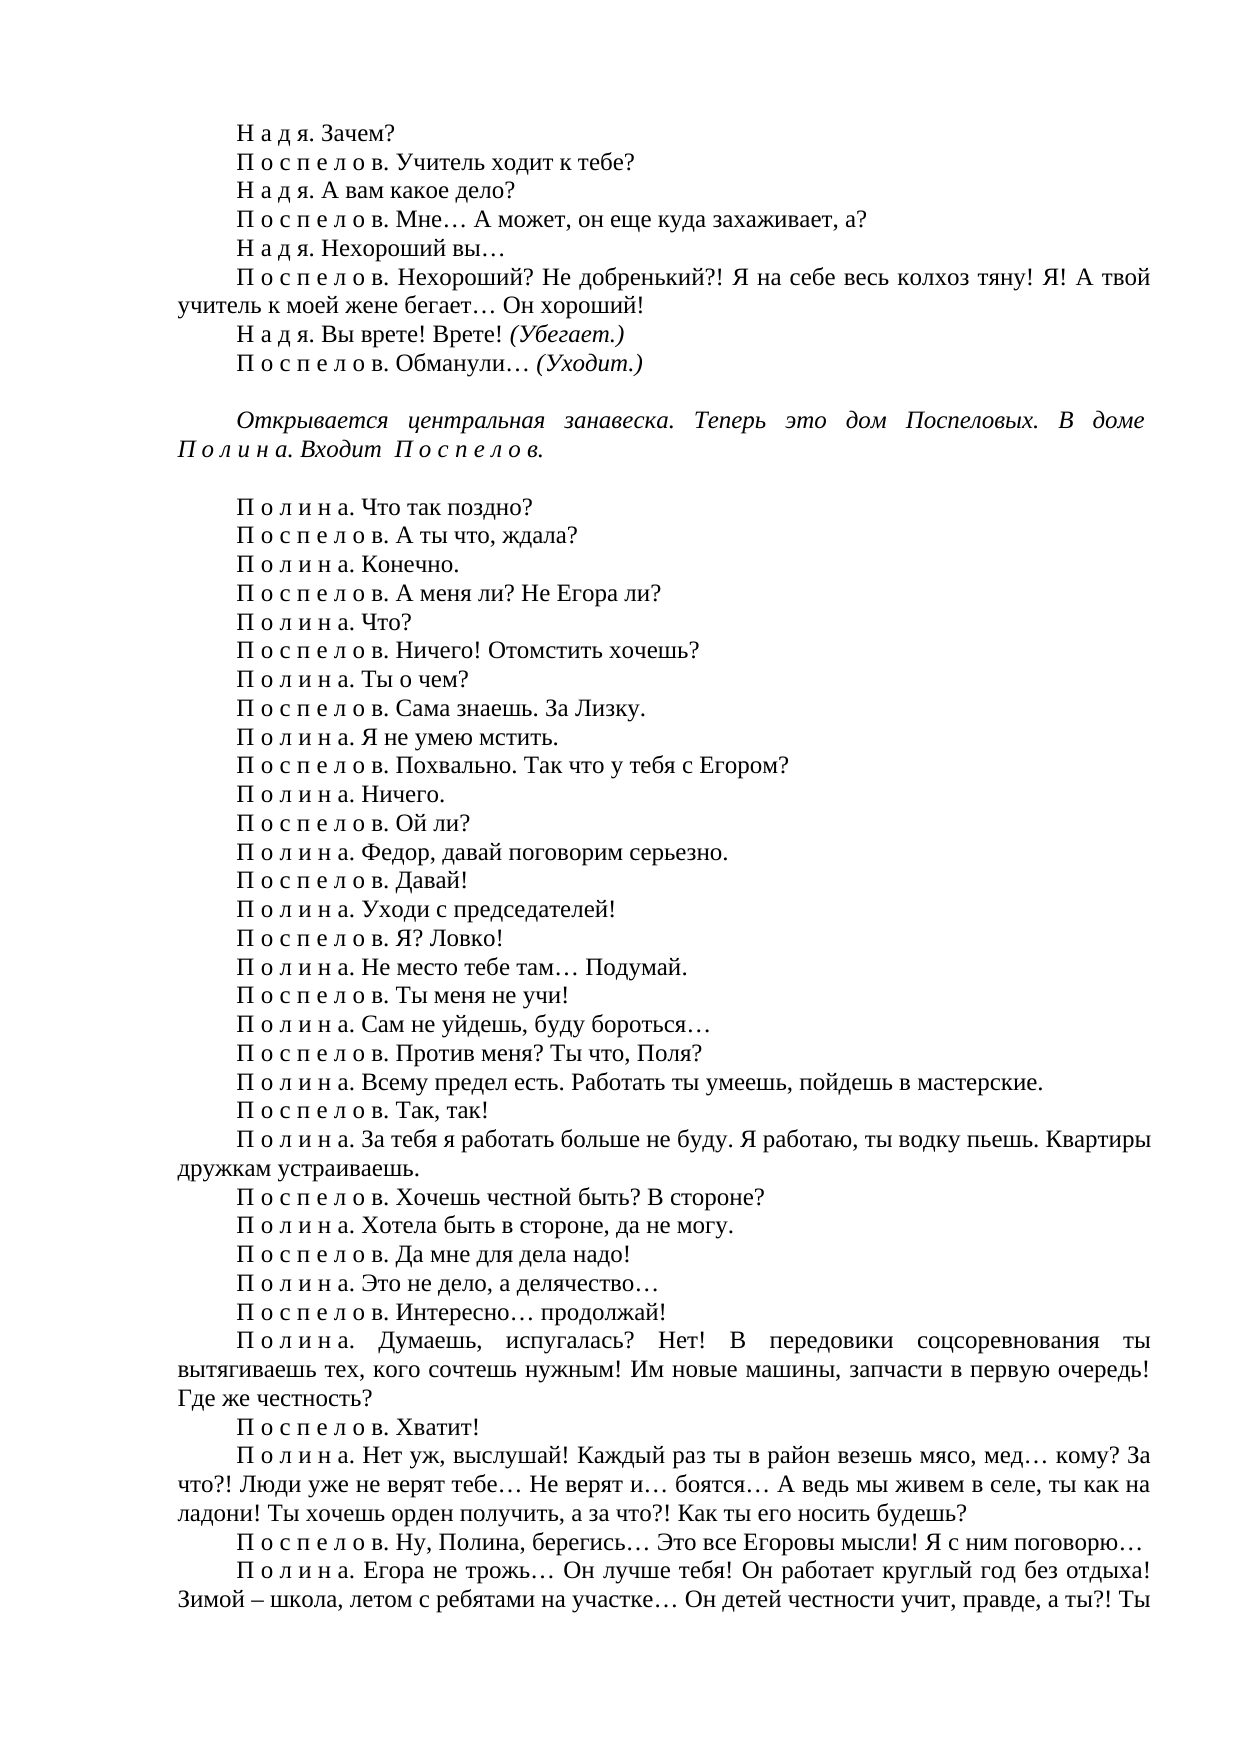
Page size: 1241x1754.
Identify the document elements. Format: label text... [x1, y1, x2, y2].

text Н а д я. Вы врете! Врете! (Убегает.) [177, 319, 1152, 348]
text П о л и н а. Конечно. [177, 549, 1152, 578]
text П о с п е л о в. Интересно… продолжай! [177, 1297, 1152, 1326]
text П о с п е л о в. Ничего! Отомстить хочешь? [177, 636, 1152, 664]
text Н а д я. Зачем? [177, 118, 1152, 147]
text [177, 1556, 1152, 1613]
text П о с п е л о в. Нехороший? Не добренький?! Я на себе весь колхоз тяну! Я! А твой учитель к моей жене бегает… Он хороший! [177, 262, 1152, 319]
text П о л и н а. Нет уж, выслушай! Каждый раз ты в район везешь мясо, мед… кому? За что?! Люди уже не верят тебе… Не верят и… боятся… А ведь мы живем в селе, ты как на ладони! Ты хочешь орден получить, а за что?! Как ты его носить будешь? [177, 1441, 1152, 1527]
text П о с п е л о в. Хочешь честной быть? В стороне? [177, 1182, 1152, 1211]
text П о л и н а. Всему предел есть. Работать ты умеешь, пойдешь в мастерские. [177, 1067, 1152, 1096]
text П о с п е л о в. Я? Ловко! [177, 923, 1152, 952]
text П о л и н а. Что? [177, 607, 1152, 636]
text П о с п е л о в. Ну, Полина, берегись… Это все Егоровы мысли! Я с ним поговорю… [177, 1527, 1152, 1556]
text П о л и н а. Федор, давай поговорим серьезно. [177, 837, 1152, 866]
text П о с п е л о в. Обманули… (Уходит.) [177, 348, 1152, 377]
text П о л и н а. Хотела быть в стороне, да не могу. [177, 1211, 1152, 1239]
text П о с п е л о в. Да мне для дела надо! [177, 1239, 1152, 1268]
text П о л и н а. Я не умею мстить. [177, 722, 1152, 751]
text П о с п е л о в. Давай! [177, 866, 1152, 894]
text П о л и н а. Уходи с председателей! [177, 894, 1152, 923]
text П о с п е л о в. Хватит! [177, 1412, 1152, 1441]
text П о с п е л о в. Учитель ходит к тебе? [177, 147, 1152, 176]
text П о с п е л о в. А ты что, ждала? [177, 521, 1152, 549]
text П о с п е л о в. А меня ли? Не Егора ли? [177, 578, 1152, 607]
text П о с п е л о в. Сама знаешь. За Лизку. [177, 693, 1152, 722]
text П о л и н а. Сам не уйдешь, буду бороться… [177, 1009, 1152, 1038]
text П о л и н а. За тебя я работать больше не буду. Я работаю, ты водку пьешь. Квартиры дружкам устраиваешь. [177, 1124, 1152, 1182]
text П о л и н а. Это не дело, а делячество… [177, 1268, 1152, 1297]
text П о с п е л о в. Мне… А может, он еще куда захаживает, а? [177, 204, 1152, 233]
text П о с п е л о в. Похвально. Так что у тебя с Егором? [177, 751, 1152, 779]
text Н а д я. Нехороший вы… [177, 233, 1152, 262]
text П о с п е л о в. Так, так! [177, 1096, 1152, 1124]
text П о с п е л о в. Против меня? Ты что, Поля? [177, 1038, 1152, 1067]
text П о л и н а. Ты о чем? [177, 664, 1152, 693]
text П о с п е л о в. Ты меня не учи! [177, 981, 1152, 1009]
text П о л и н а. Ничего. [177, 779, 1152, 808]
text Открывается центральная занавеска. Теперь это дом Поспеловых. В доме П о л и н а. Входит П о с п е л о в. [177, 406, 1152, 463]
text П о л и н а. Думаешь, испугалась? Нет! В передовики соцсоревнования ты вытягиваешь тех, кого сочтешь нужным! Им новые машины, запчасти в первую очередь! Где же честность? [177, 1326, 1152, 1412]
text П о л и н а. Что так поздно? [177, 492, 1152, 521]
text Н а д я. А вам какое дело? [177, 176, 1152, 204]
text П о с п е л о в. Ой ли? [177, 808, 1152, 837]
text П о л и н а. Не место тебе там… Подумай. [177, 952, 1152, 981]
